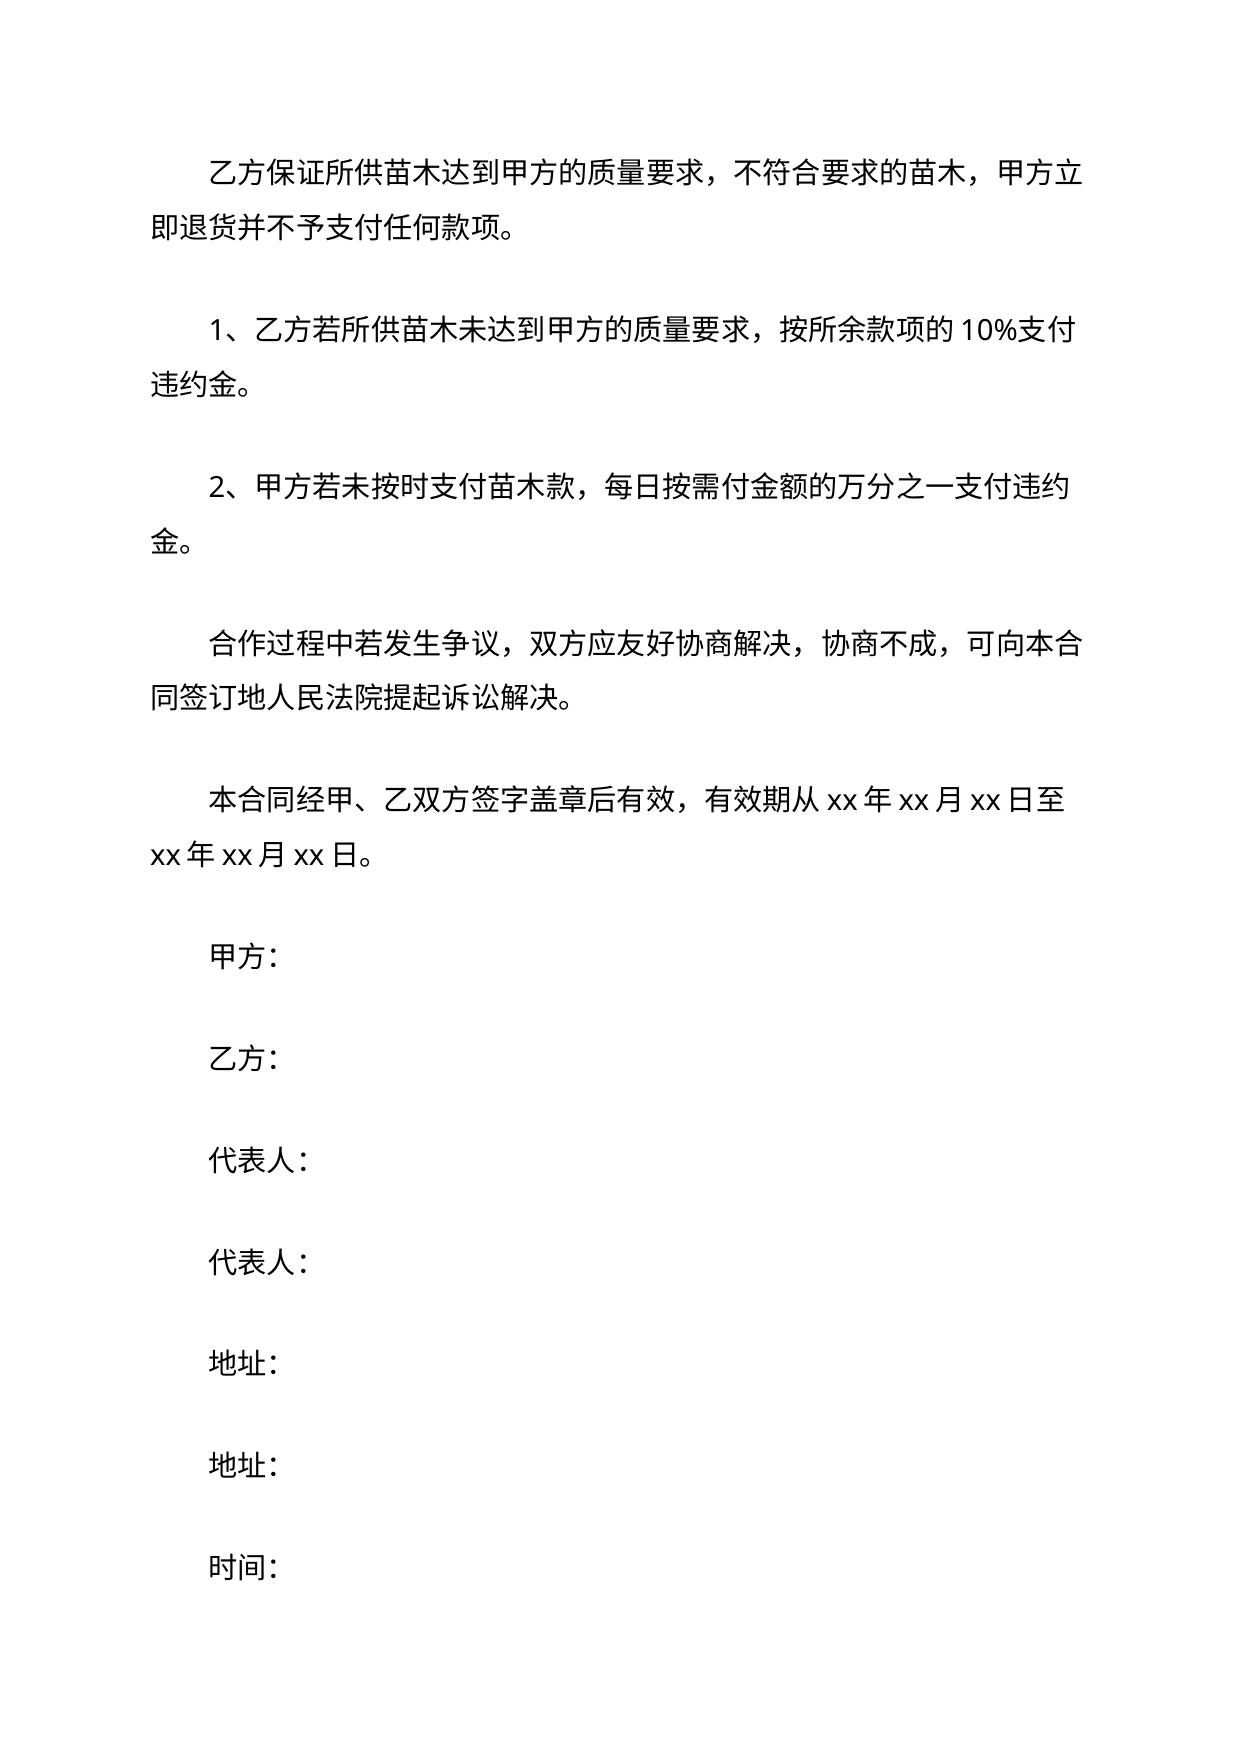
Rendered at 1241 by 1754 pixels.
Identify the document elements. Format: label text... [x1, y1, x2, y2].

text 合作过程中若发生争议，双方应友好协商解决，协商不成，可向本合同签订地人民法院提起诉讼解决。 [150, 620, 1090, 717]
text 1、乙方若所供苗木未达到甲方的质量要求，按所余款项的10%支付违约金。 [150, 307, 1090, 404]
text 代表人： [150, 1137, 1090, 1180]
text 地址： [150, 1443, 1090, 1485]
text 乙方： [150, 1036, 1090, 1078]
text 甲方： [150, 934, 1090, 976]
text 乙方保证所供苗木达到甲方的质量要求，不符合要求的苗木，甲方立即退货并不予支付任何款项。 [150, 150, 1090, 247]
text 本合同经甲、乙双方签字盖章后有效，有效期从xx年xx月xx日至xx年xx月xx日。 [150, 777, 1090, 874]
text 2、甲方若未按时支付苗木款，每日按需付金额的万分之一支付违约金。 [150, 463, 1090, 561]
text 地址： [150, 1341, 1090, 1383]
text 代表人： [150, 1239, 1090, 1281]
text 时间： [150, 1544, 1090, 1587]
